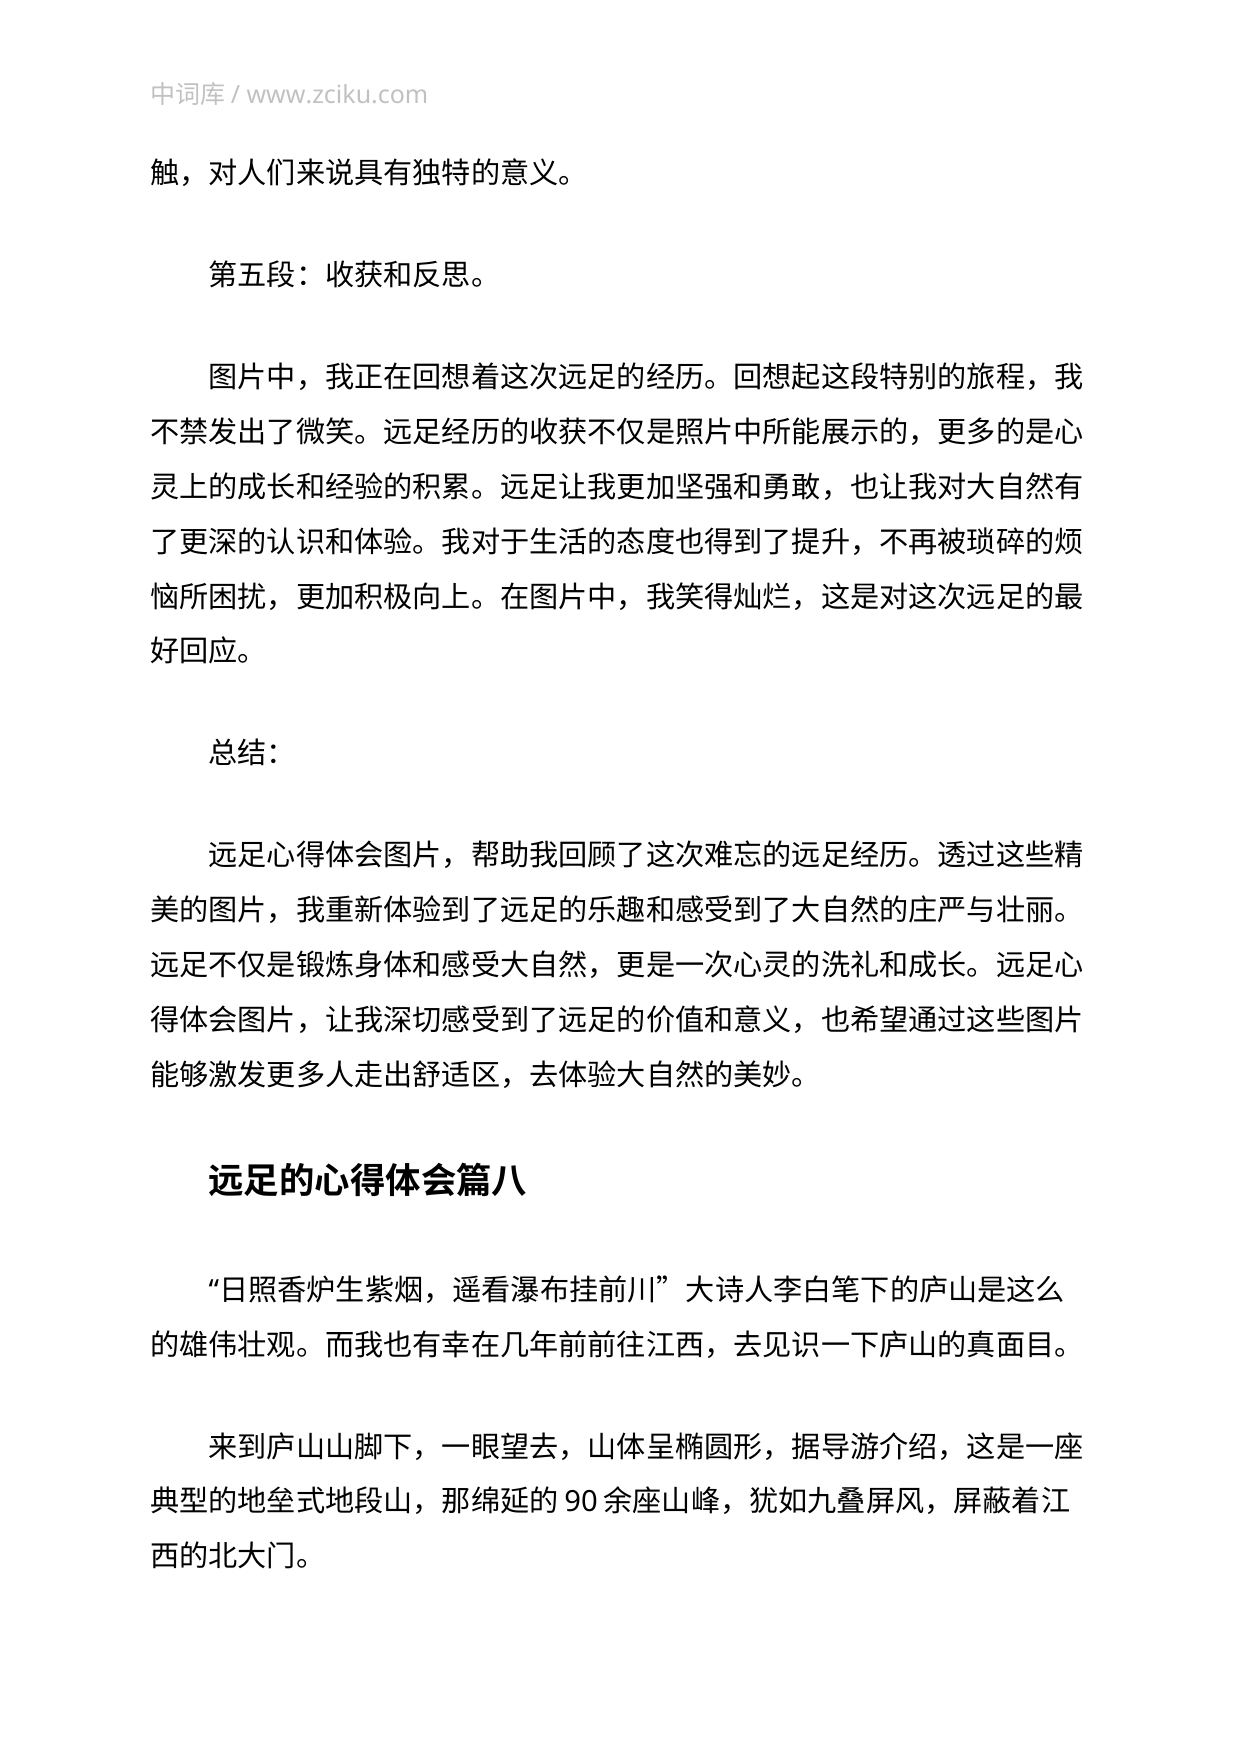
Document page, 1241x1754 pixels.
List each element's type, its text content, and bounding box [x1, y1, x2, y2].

text 总结： [150, 730, 1090, 772]
text 图片中，我正在回想着这次远足的经历。回想起这段特别的旅程，我不禁发出了微笑。远足经历的收获不仅是照片中所能展示的，更多的是心灵上的成长和经验的积累。远足让我更加坚强和勇敢，也让我对大自然有了更深的认识和体验。我对于生活的态度也得到了提升，不再被琐碎的烦恼所困扰，更加积极向上。在图片中，我笑得灿烂，这是对这次远足的最好回应。 [150, 353, 1090, 670]
text 远足的心得体会篇八 [150, 1153, 1090, 1204]
text 第五段：收获和反思。 [150, 252, 1090, 294]
text “日照香炉生紫烟，遥看瀑布挂前川”大诗人李白笔下的庐山是这么的雄伟壮观。而我也有幸在几年前前往江西，去见识一下庐山的真面目。 [150, 1266, 1090, 1364]
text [150, 150, 1090, 192]
text 来到庐山山脚下，一眼望去，山体呈椭圆形，据导游介绍，这是一座典型的地垒式地段山，那绵延的90余座山峰，犹如九叠屏风，屏蔽着江西的北大门。 [150, 1423, 1090, 1575]
text 远足心得体会图片，帮助我回顾了这次难忘的远足经历。透过这些精美的图片，我重新体验到了远足的乐趣和感受到了大自然的庄严与壮丽。远足不仅是锻炼身体和感受大自然，更是一次心灵的洗礼和成长。远足心得体会图片，让我深切感受到了远足的价值和意义，也希望通过这些图片能够激发更多人走出舒适区，去体验大自然的美妙。 [150, 832, 1090, 1093]
